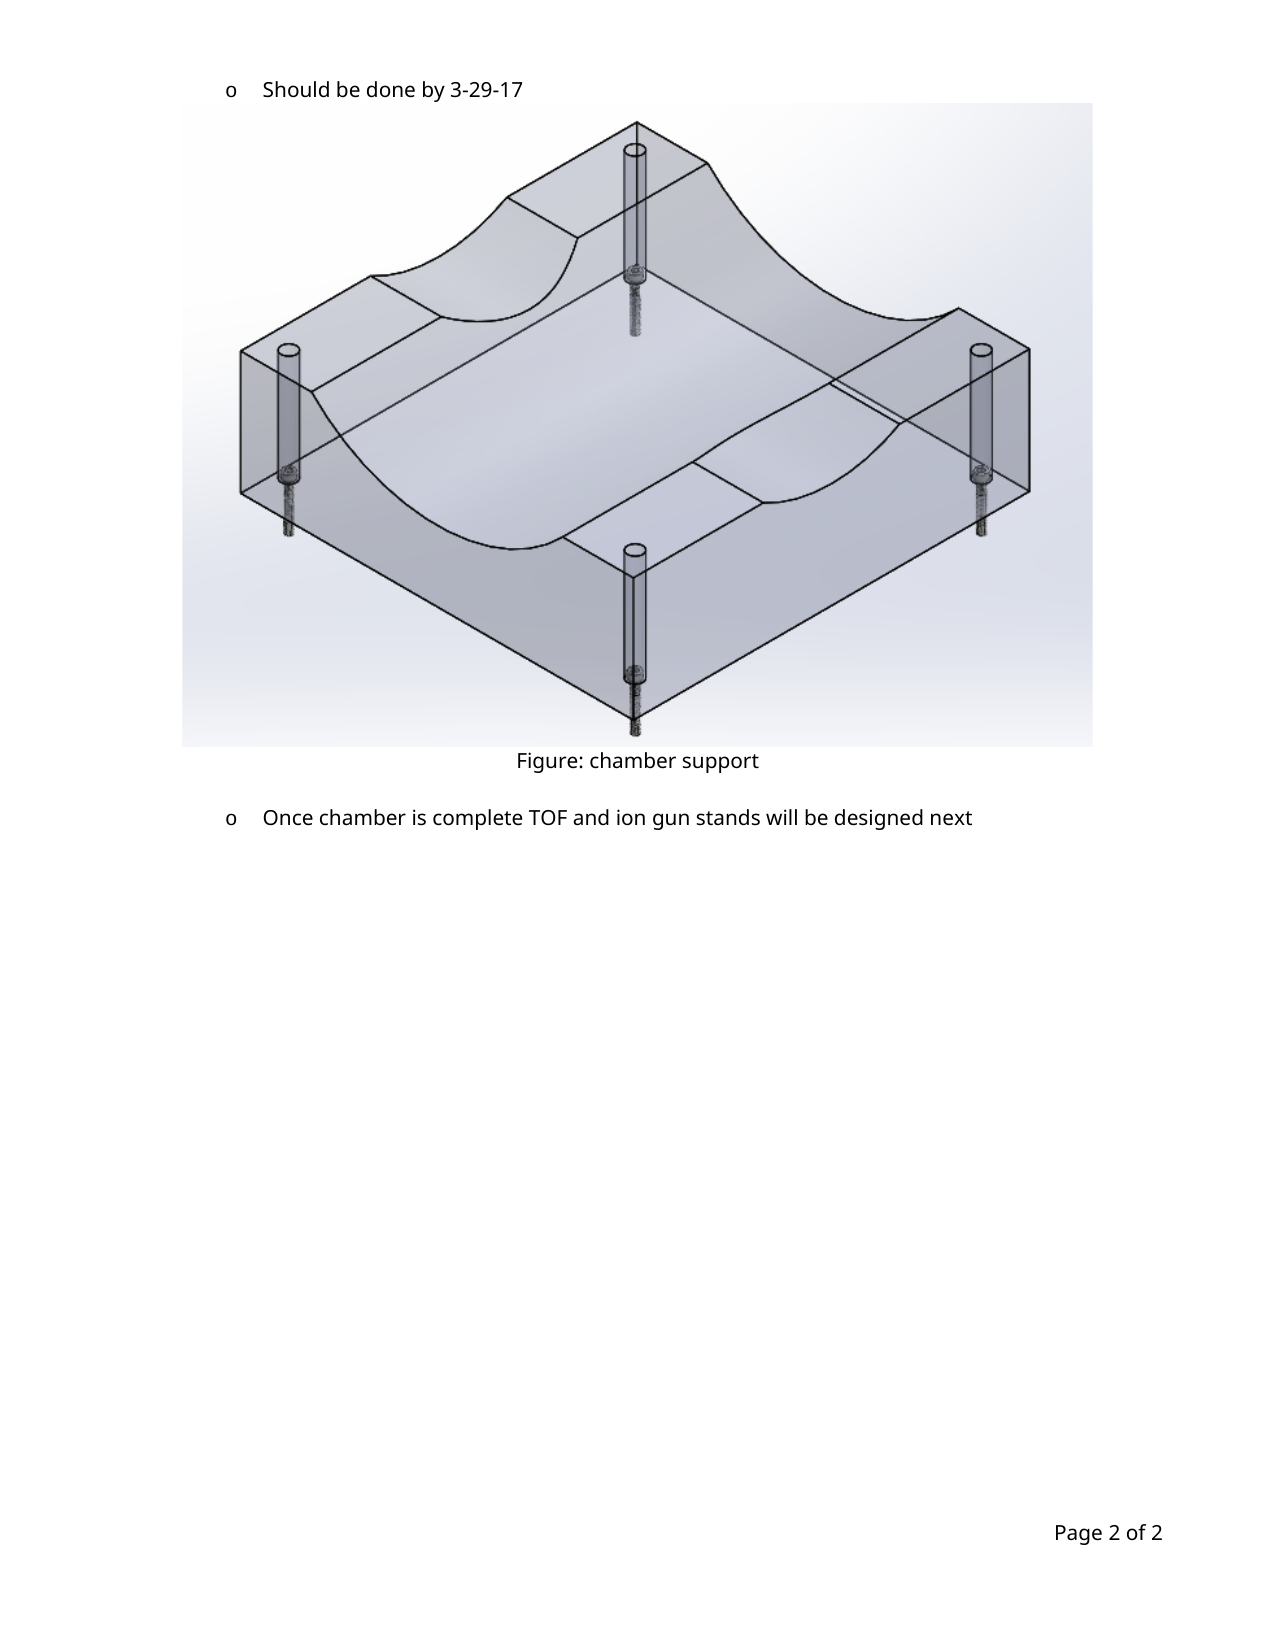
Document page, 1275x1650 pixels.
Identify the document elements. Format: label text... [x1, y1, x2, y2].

list Should be done by 3-29-17 [225, 75, 1162, 103]
text Figure: chamber support [112, 746, 1162, 774]
list Once chamber is complete TOF and ion gun stands will be designed next [225, 803, 1162, 832]
picture [182, 103, 1093, 747]
